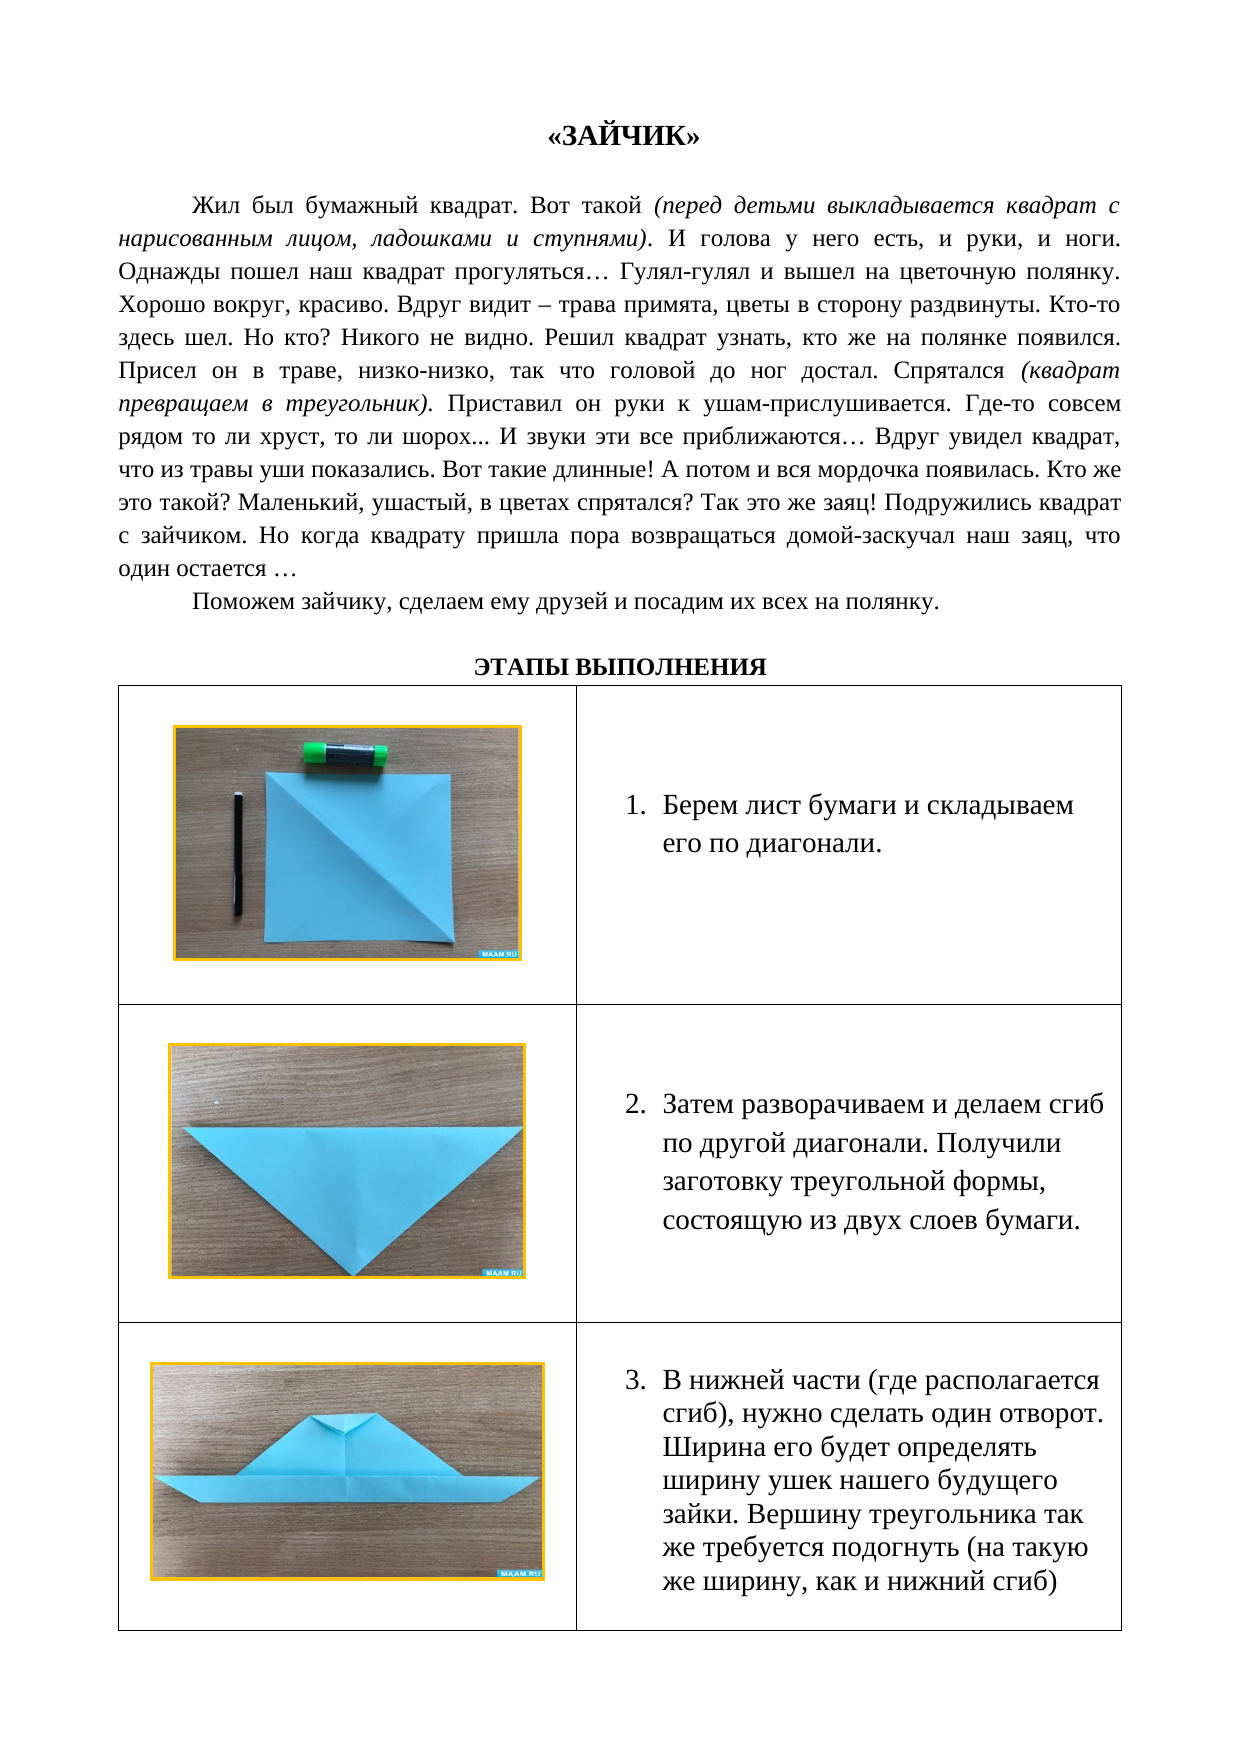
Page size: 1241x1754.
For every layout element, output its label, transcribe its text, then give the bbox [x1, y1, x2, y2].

picture [171, 1046, 523, 1276]
picture [153, 1365, 542, 1577]
text ЭТАПЫ ВЫПОЛНЕНИЯ [118, 652, 1122, 681]
text «ЗАЙЧИК» [118, 118, 1122, 152]
picture [176, 728, 519, 958]
table_cell [119, 1323, 576, 1630]
table_cell [119, 1005, 576, 1322]
table_header Берем лист бумаги и складываем его по диагонали. [577, 686, 1121, 1004]
table_cell В нижней части (где располагается сгиб), нужно сделать один отворот. Ширина его будет определять ширину ушек нашего будущего зайки. Вершину треугольника так же требуется подогнуть (на такую же ширину, как и нижний сгиб) [577, 1323, 1121, 1630]
text Жил был бумажный квадрат. Вот такой (перед детьми выкладывается квадрат с нарисованным лицом, ладошками и ступнями). И голова у него есть, и руки, и ноги. Однажды пошел наш квадрат прогуляться… Гулял-гулял и вышел на цветочную полянку. Хорошо вокруг, красиво. Вдруг видит – трава примята, цветы в сторону раздвинуты. Кто-то здесь шел. Но кто? Никого не видно. Решил квадрат узнать, кто же на полянке появился. Присел он в траве, низко-низко, так что головой до ног достал. Спрятался (квадрат превращаем в треугольник). Приставил он руки к ушам-прислушивается. Где-то совсем рядом то ли хруст, то ли шорох... И звуки эти все приближаются… Вдруг увидел квадрат, что из травы уши показались. Вот такие длинные! А потом и вся мордочка появилась. Кто же это такой? Маленький, ушастый, в цветах спрятался? Так это же заяц! Подружились квадрат с зайчиком. Но когда квадрату пришла пора возвращаться домой-заскучал наш заяц, что один остается … [118, 190, 1122, 582]
table_header [119, 686, 576, 1004]
table_cell Затем разворачиваем и делаем сгиб по другой диагонали. Получили заготовку треугольной формы, состоящую из двух слоев бумаги. [577, 1005, 1121, 1322]
text Поможем зайчику, сделаем ему друзей и посадим их всех на полянку. [118, 586, 1122, 615]
